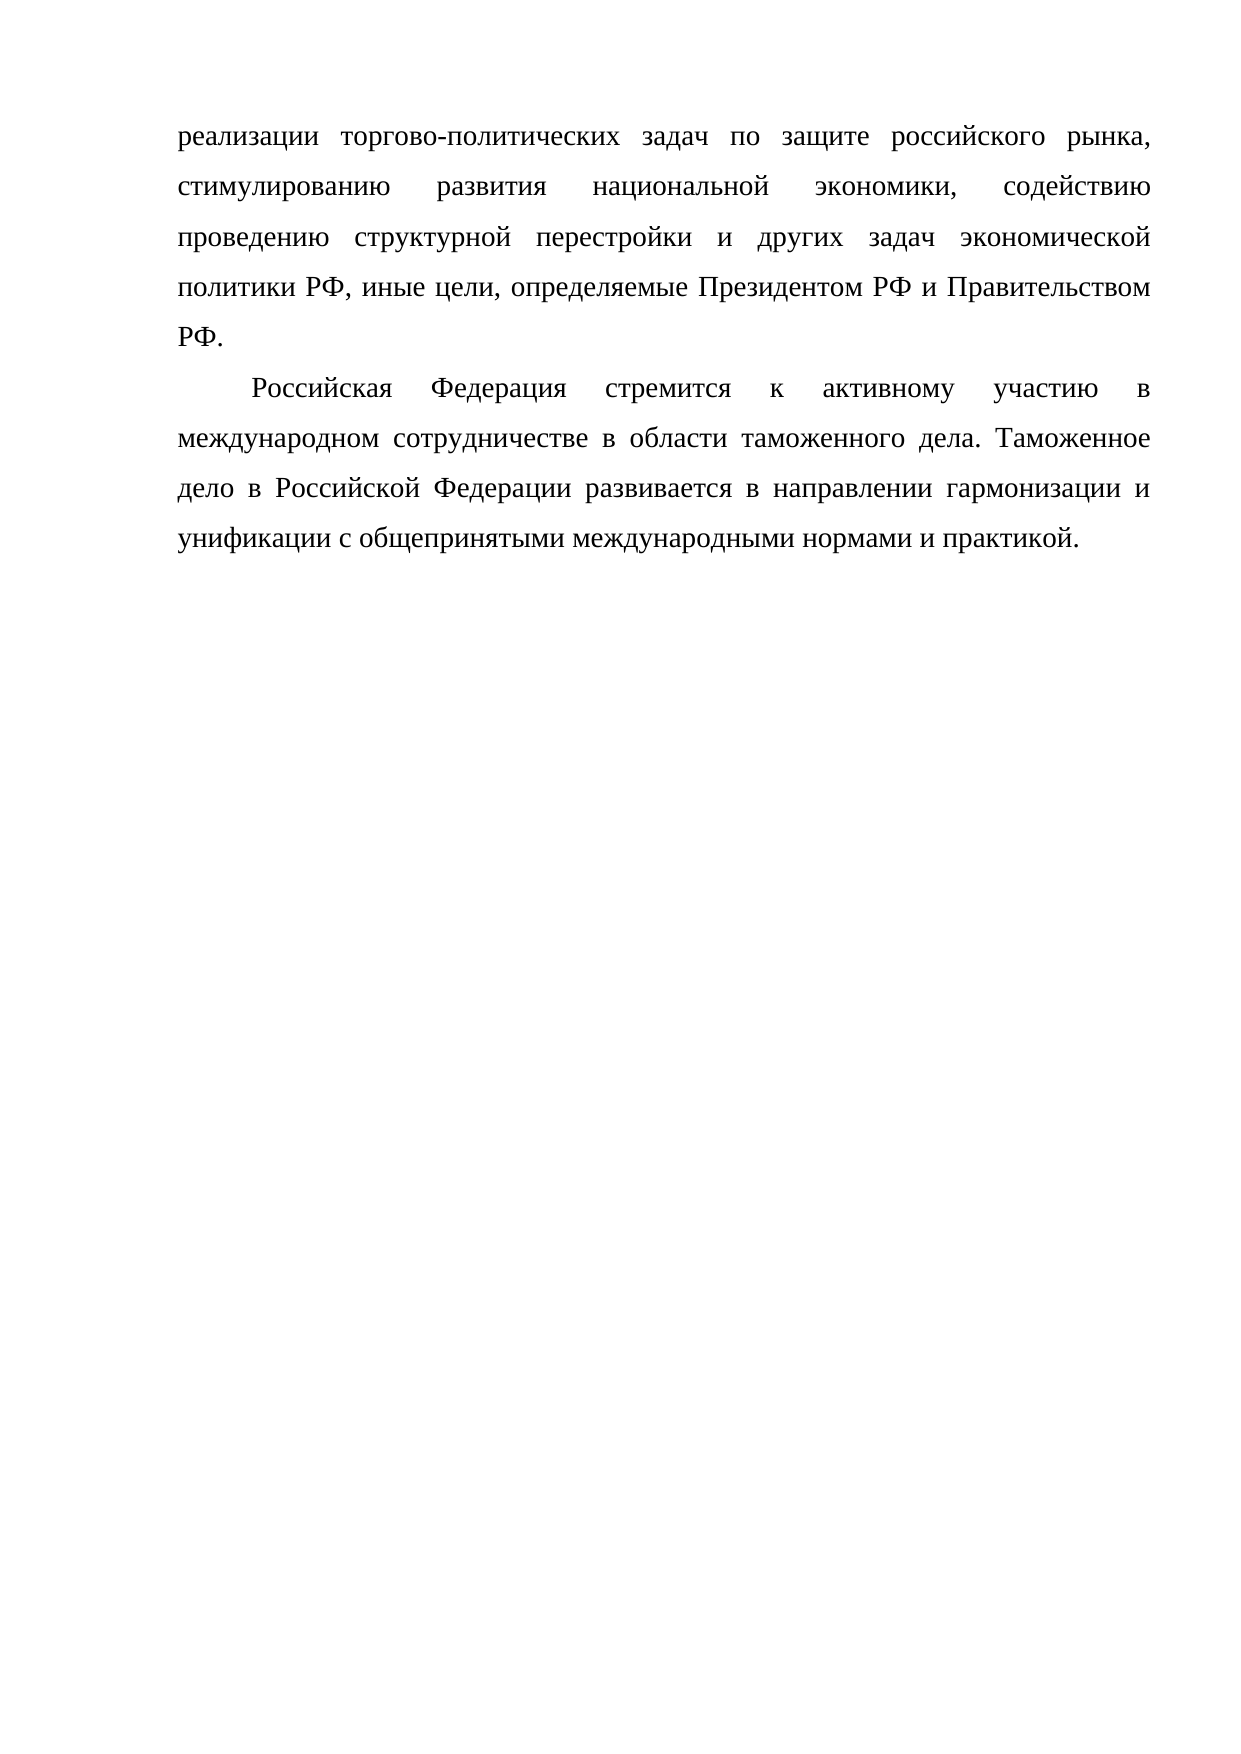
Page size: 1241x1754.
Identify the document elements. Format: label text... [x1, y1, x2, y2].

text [177, 118, 1152, 353]
text Российская Федерация стремится к активному участию в международном сотрудничестве в области таможенного дела. Таможенное дело в Российской Федерации развивается в направлении гармонизации и унификации с общепринятыми международными нормами и практикой. [177, 370, 1152, 554]
